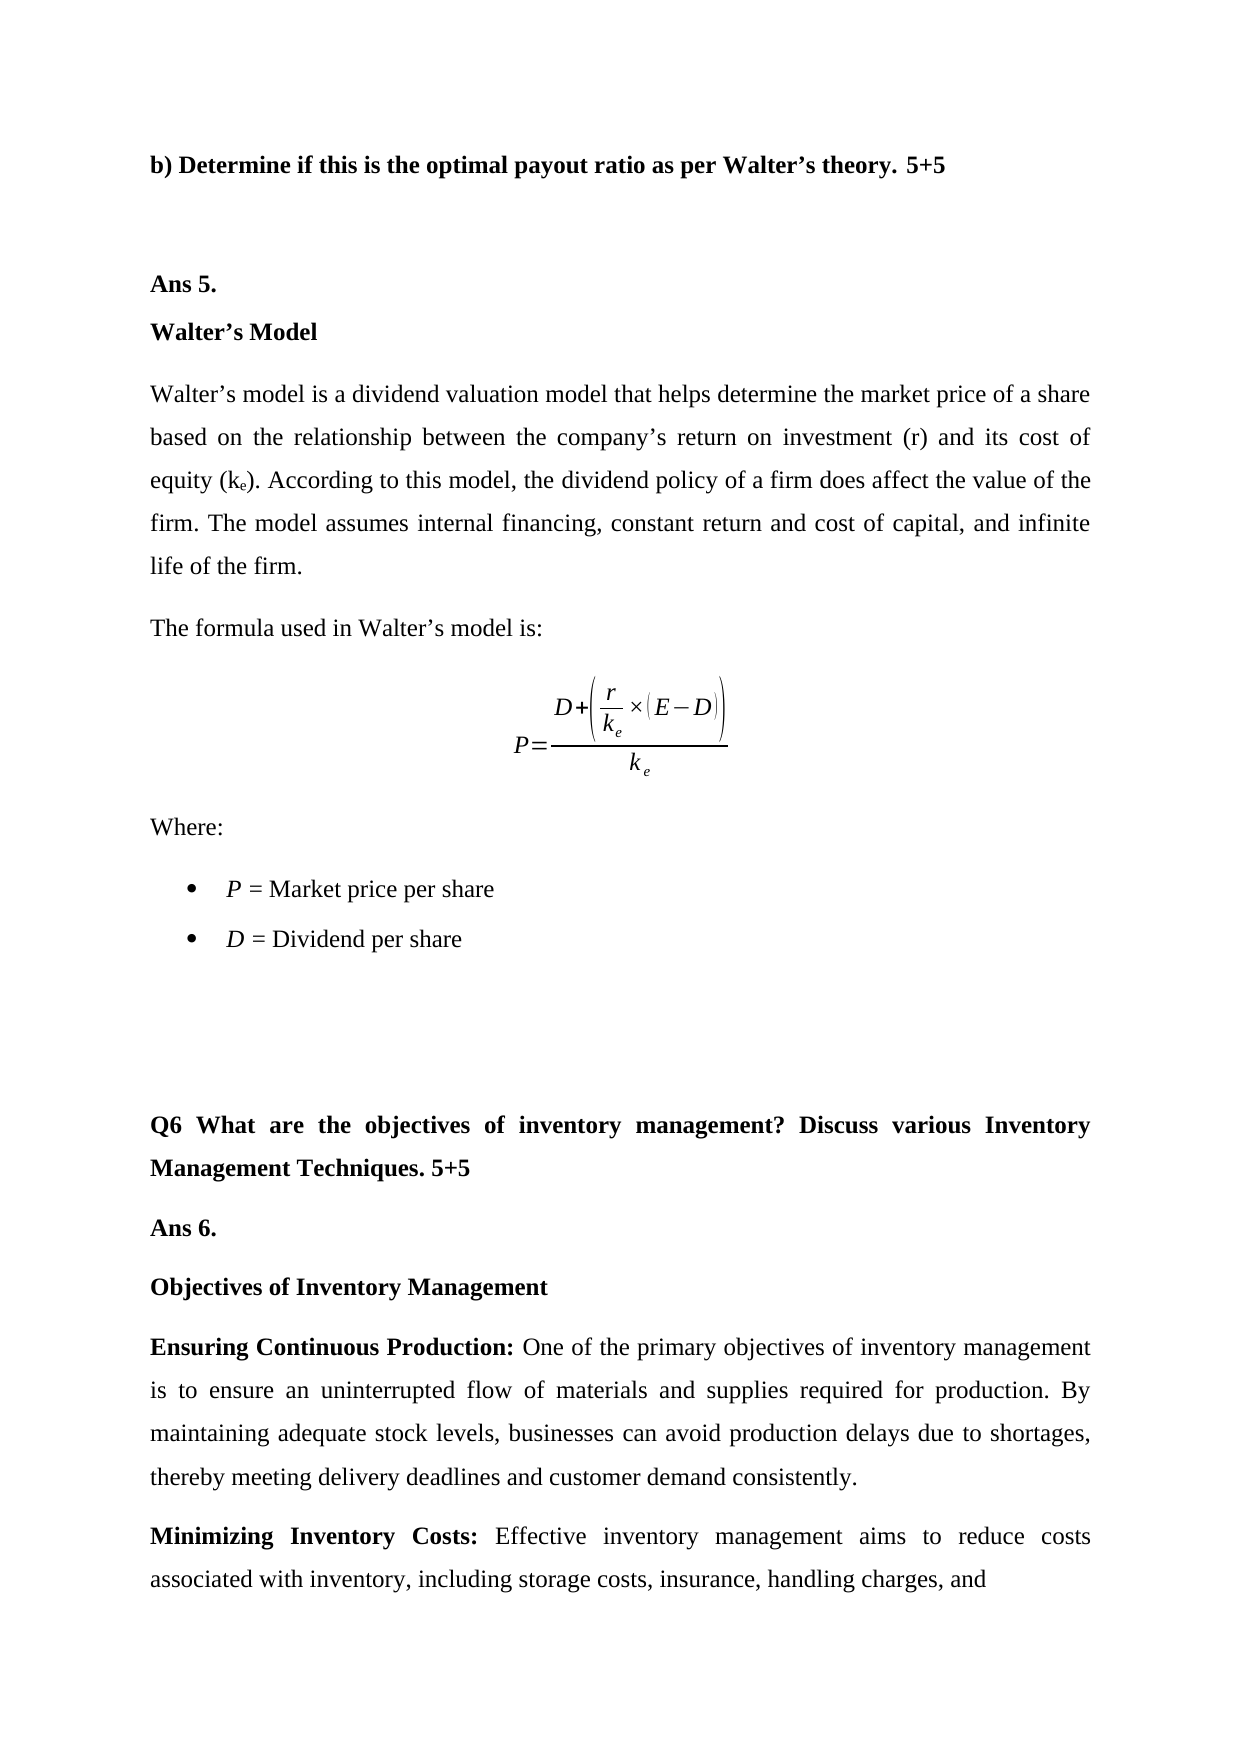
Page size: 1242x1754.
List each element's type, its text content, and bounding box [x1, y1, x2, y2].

text Minimizing Inventory Costs: Effective inventory management aims to reduce costs associated with inventory, including storage costs, insurance, handling charges, and [150, 1521, 1092, 1593]
text Q6 What are the objectives of inventory management? Discuss various Inventory Management Techniques. 5+5 [150, 1110, 1092, 1182]
subtitle Walter’s Model [150, 317, 1092, 346]
text The formula used in Walter’s model is: [150, 613, 1092, 642]
text Walter’s model is a dividend valuation model that helps determine the market price of a share based on the relationship between the company’s return on investment (r) and its cost of equity (kₑ). According to this model, the dividend policy of a firm does affect the value of the firm. The model assumes internal financing, constant return and cost of capital, and infinite life of the firm. [150, 379, 1092, 580]
text Ensuring Continuous Production: One of the primary objectives of inventory management is to ensure an uninterrupted flow of materials and supplies required for production. By maintaining adequate stock levels, businesses can avoid production delays due to shortages, thereby meeting delivery deadlines and customer demand consistently. [150, 1332, 1092, 1490]
text Where: [150, 812, 1092, 841]
subtitle Ans 5. [150, 269, 1092, 298]
text Objectives of Inventory Management [150, 1272, 1092, 1301]
list = Dividend per share [187, 924, 1092, 955]
text Ans 6. [150, 1213, 1092, 1241]
list = Market price per share [187, 874, 1092, 906]
text b) Determine if this is the optimal payout ratio as per Walter’s theory. 5+5 [150, 150, 1092, 179]
